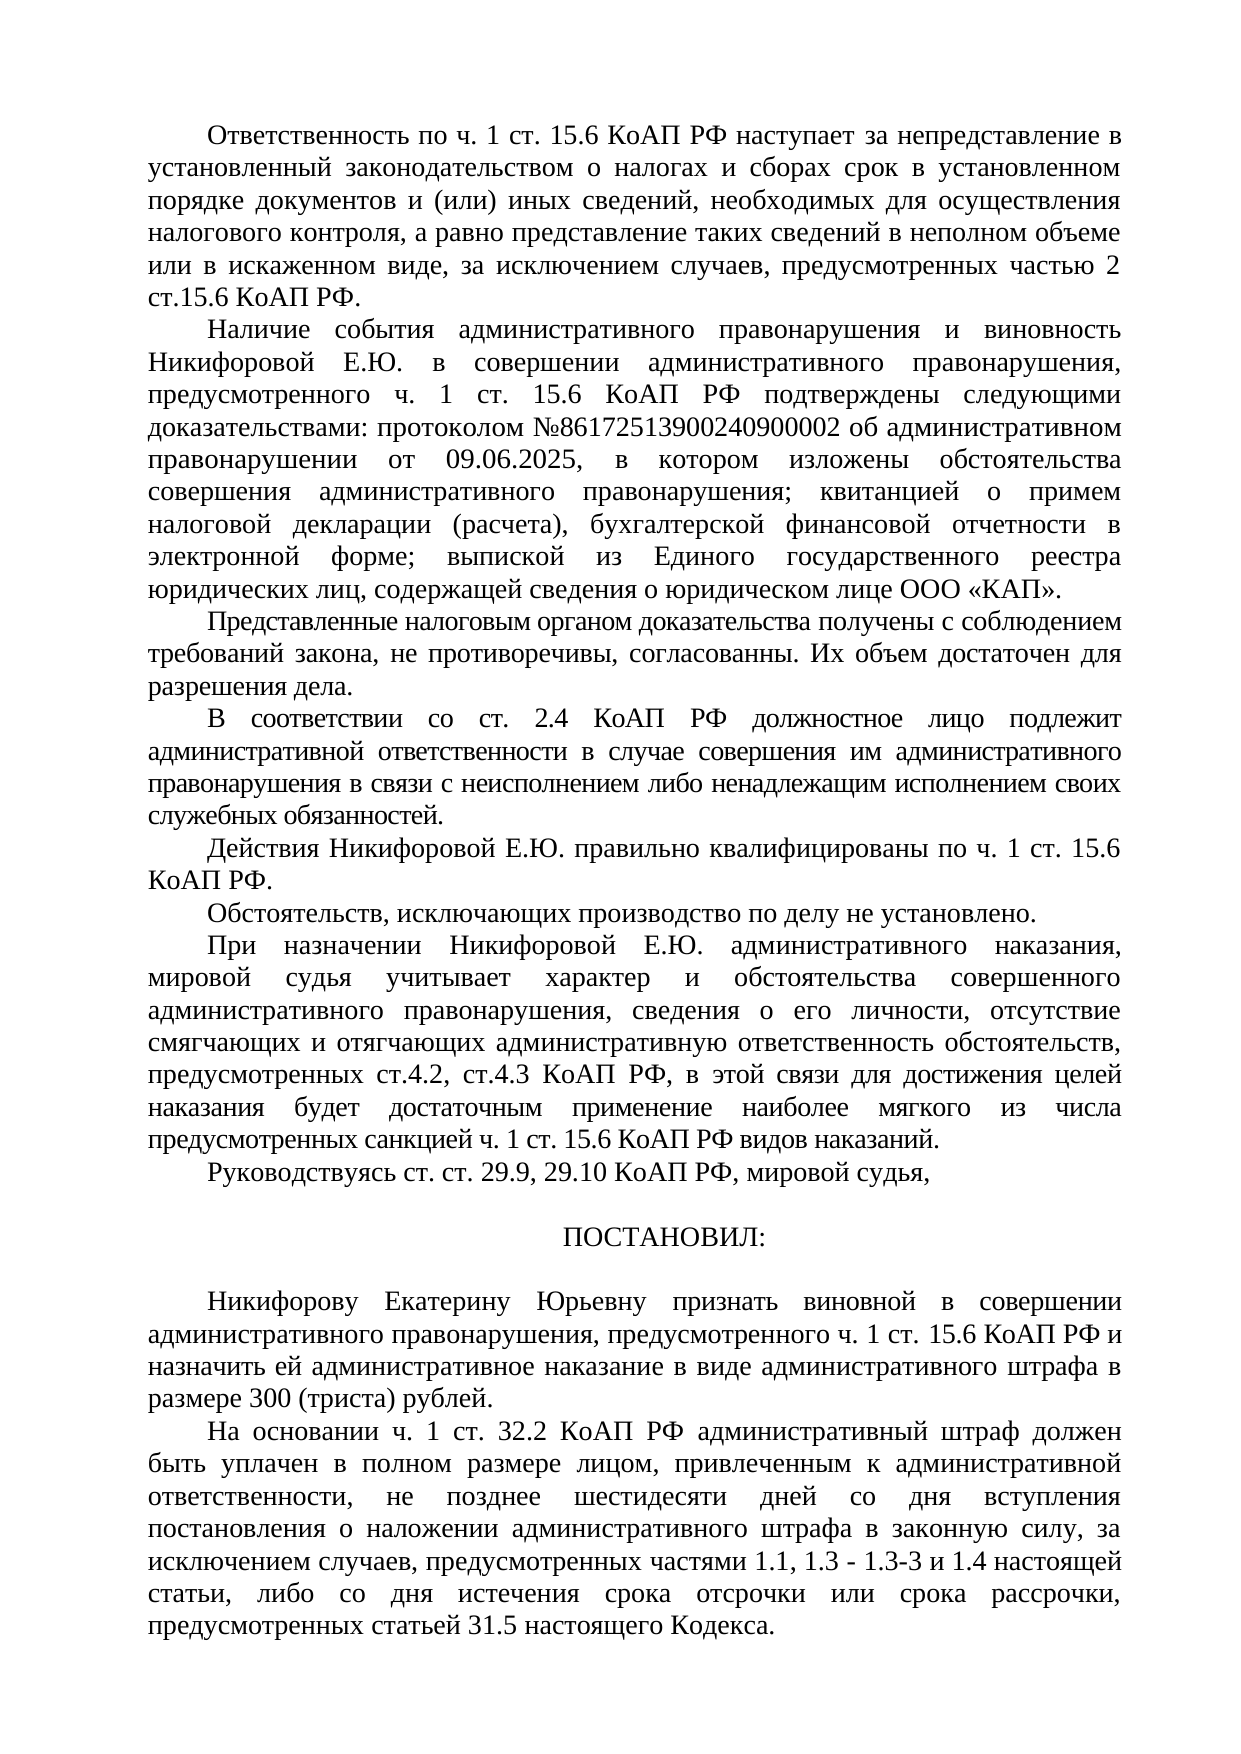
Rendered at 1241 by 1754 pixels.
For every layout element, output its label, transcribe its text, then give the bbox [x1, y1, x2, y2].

text Руководствуясь ст. ст. 29.9, 29.10 КоАП РФ, мировой судья, [148, 1155, 1122, 1187]
text Никифорову Екатерину Юрьевну признать виновной в совершении административного правонарушения, предусмотренного ч. 1 ст. 15.6 КоАП РФ и назначить ей административное наказание в виде административного штрафа в размере 300 (триста) рублей. [148, 1284, 1122, 1414]
text ПОСТАНОВИЛ: [148, 1219, 1122, 1252]
text Ответственность по ч. 1 ст. 15.6 КоАП РФ наступает за непредставление в установленный законодательством о налогах и сборах срок в установленном порядке документов и (или) иных сведений, необходимых для осуществления налогового контроля, а равно представление таких сведений в неполном объеме или в искаженном виде, за исключением случаев, предусмотренных частью 2 ст.15.6 КоАП РФ. [148, 118, 1122, 312]
text В соответствии со ст. 2.4 КоАП РФ должностное лицо подлежит административной ответственности в случае совершения им административного правонарушения в связи с неисполнением либо ненадлежащим исполнением своих служебных обязанностей. [148, 701, 1122, 831]
text Действия Никифоровой Е.Ю. правильно квалифицированы по ч. 1 ст. 15.6 КоАП РФ. [148, 831, 1122, 896]
text Обстоятельств, исключающих производство по делу не установлено. [148, 896, 1122, 928]
text Представленные налоговым органом доказательства получены с соблюдением требований закона, не противоречивы, согласованны. Их объем достаточен для разрешения дела. [148, 604, 1122, 701]
text На основании ч. 1 ст. 32.2 КоАП РФ административный штраф должен быть уплачен в полном размере лицом, привлеченным к административной ответственности, не позднее шестидесяти дней со дня вступления постановления о наложении административного штрафа в законную силу, за исключением случаев, предусмотренных частями 1.1, 1.3 - 1.3-3 и 1.4 настоящей статьи, либо со дня истечения срока отсрочки или срока рассрочки, предусмотренных статьей 31.5 настоящего Кодекса. [148, 1414, 1122, 1641]
text Наличие события административного правонарушения и виновность Никифоровой Е.Ю. в совершении административного правонарушения, предусмотренного ч. 1 ст. 15.6 КоАП РФ подтверждены следующими доказательствами: протоколом №86172513900240900002 об административном правонарушении от 09.06.2025, в котором изложены обстоятельства совершения административного правонарушения; квитанцией о примем налоговой декларации (расчета), бухгалтерской финансовой отчетности в электронной форме; выпиской из Единого государственного реестра юридических лиц, содержащей сведения о юридическом лице ООО «КАП». [148, 312, 1122, 604]
text При назначении Никифоровой Е.Ю. административного наказания, мировой судья учитывает характер и обстоятельства совершенного административного правонарушения, сведения о его личности, отсутствие смягчающих и отягчающих административную ответственность обстоятельств, предусмотренных ст.4.2, ст.4.3 КоАП РФ, в этой связи для достижения целей наказания будет достаточным применение наиболее мягкого из числа предусмотренных санкцией ч. 1 ст. 15.6 КоАП РФ видов наказаний. [148, 928, 1122, 1155]
